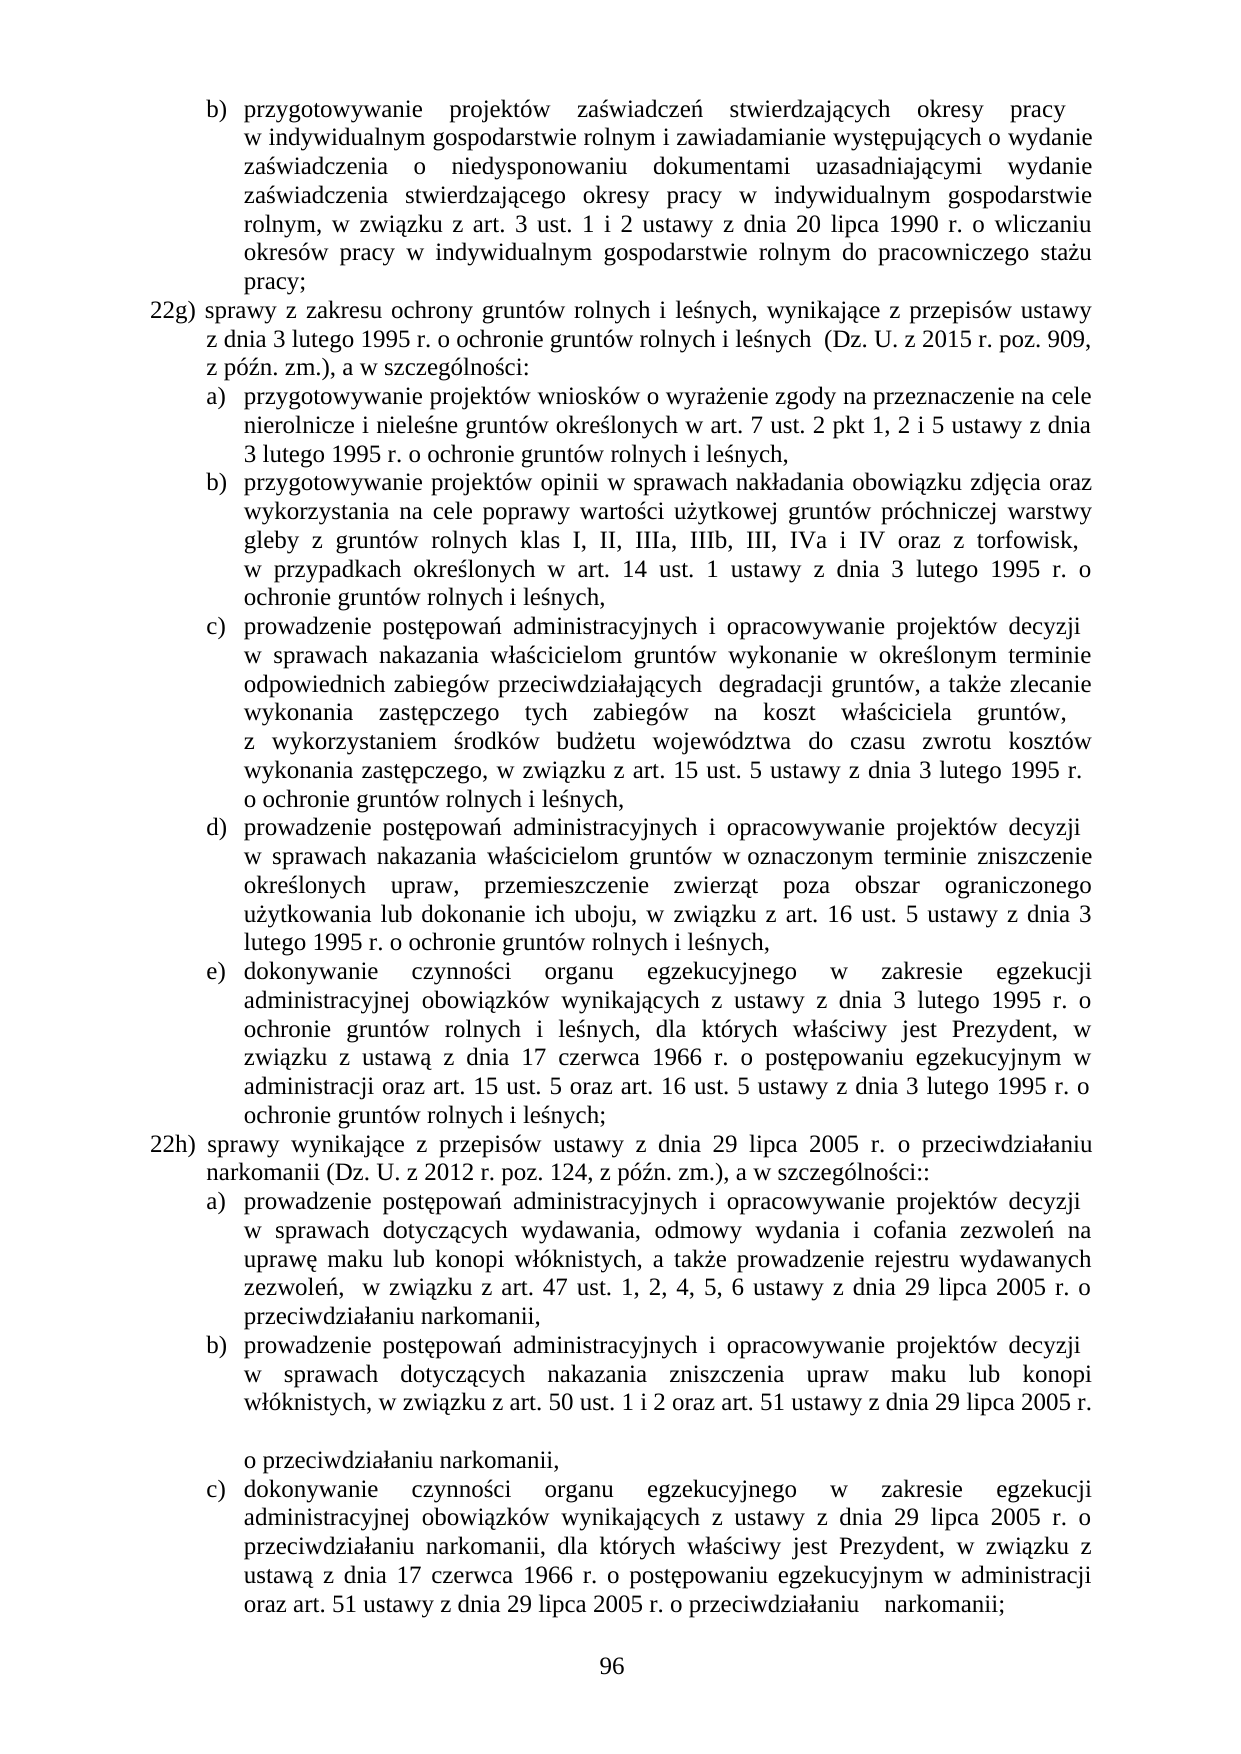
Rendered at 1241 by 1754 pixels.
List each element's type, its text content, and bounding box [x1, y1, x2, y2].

text 22g) sprawy z zakresu ochrony gruntów rolnych i leśnych, wynikające z przepisów ustawy z dnia 3 lutego 1995 r. o ochronie gruntów rolnych i leśnych (Dz. U. z 2015 r. poz. 909, z późn. zm.), a w szczególności: [150, 295, 1092, 381]
list prowadzenie postępowań administracyjnych i opracowywanie projektów decyzji w sprawach dotyczących wydawania, odmowy wydania i cofania zezwoleń na uprawę maku lub konopi włóknistych, a także prowadzenie rejestru wydawanych zezwoleń, w związku z art. 47 ust. 1, 2, 4, 5, 6 ustawy z dnia 29 lipca 2005 r. o przeciwdziałaniu narkomanii, [206, 1186, 1092, 1330]
list dokonywanie czynności organu egzekucyjnego w zakresie egzekucji administracyjnej obowiązków wynikających z ustawy z dnia 29 lipca 2005 r. o przeciwdziałaniu narkomanii, dla których właściwy jest Prezydent, w związku z ustawą z dnia 17 czerwca 1966 r. o postępowaniu egzekucyjnym w administracji oraz art. 51 ustawy z dnia 29 lipca 2005 r. o przeciwdziałaniu narkomanii; [206, 1474, 1092, 1617]
list przygotowywanie projektów wniosków o wyrażenie zgody na przeznaczenie na cele nierolnicze i nieleśne gruntów określonych w art. 7 ust. 2 pkt 1, 2 i 5 ustawy z dnia 3 lutego 1995 r. o ochronie gruntów rolnych i leśnych, [206, 381, 1092, 467]
list dokonywanie czynności organu egzekucyjnego w zakresie egzekucji administracyjnej obowiązków wynikających z ustawy z dnia 3 lutego 1995 r. o ochronie gruntów rolnych i leśnych, dla których właściwy jest Prezydent, w związku z ustawą z dnia 17 czerwca 1966 r. o postępowaniu egzekucyjnym w administracji oraz art. 15 ust. 5 oraz art. 16 ust. 5 ustawy z dnia 3 lutego 1995 r. o ochronie gruntów rolnych i leśnych; [206, 956, 1092, 1129]
list prowadzenie postępowań administracyjnych i opracowywanie projektów decyzji w sprawach dotyczących nakazania zniszczenia upraw maku lub konopi włóknistych, w związku z art. 50 ust. 1 i 2 oraz art. 51 ustawy z dnia 29 lipca 2005 r. o przeciwdziałaniu narkomanii, [206, 1330, 1092, 1474]
list przygotowywanie projektów opinii w sprawach nakładania obowiązku zdjęcia oraz wykorzystania na cele poprawy wartości użytkowej gruntów próchniczej warstwy gleby z gruntów rolnych klas I, II, IIIa, IIIb, III, IVa i IV oraz z torfowisk, w przypadkach określonych w art. 14 ust. 1 ustawy z dnia 3 lutego 1995 r. o ochronie gruntów rolnych i leśnych, [206, 467, 1092, 611]
list prowadzenie postępowań administracyjnych i opracowywanie projektów decyzji w sprawach nakazania właścicielom gruntów wykonanie w określonym terminie odpowiednich zabiegów przeciwdziałających degradacji gruntów, a także zlecanie wykonania zastępczego tych zabiegów na koszt właściciela gruntów, z wykorzystaniem środków budżetu województwa do czasu zwrotu kosztów wykonania zastępczego, w związku z art. 15 ust. 5 ustawy z dnia 3 lutego 1995 r. o ochronie gruntów rolnych i leśnych, [206, 611, 1092, 812]
list przygotowywanie projektów zaświadczeń stwierdzających okresy pracy w indywidualnym gospodarstwie rolnym i zawiadamianie występujących o wydanie zaświadczenia o niedysponowaniu dokumentami uzasadniającymi wydanie zaświadczenia stwierdzającego okresy pracy w indywidualnym gospodarstwie rolnym, w związku z art. 3 ust. 1 i 2 ustawy z dnia 20 lipca 1990 r. o wliczaniu okresów pracy w indywidualnym gospodarstwie rolnym do pracowniczego stażu pracy; [206, 94, 1092, 295]
text 22h) sprawy wynikające z przepisów ustawy z dnia 29 lipca 2005 r. o przeciwdziałaniu narkomanii (Dz. U. z 2012 r. poz. 124, z późn. zm.), a w szczególności:: [150, 1129, 1092, 1186]
list prowadzenie postępowań administracyjnych i opracowywanie projektów decyzji w sprawach nakazania właścicielom gruntów w oznaczonym terminie zniszczenie określonych upraw, przemieszczenie zwierząt poza obszar ograniczonego użytkowania lub dokonanie ich uboju, w związku z art. 16 ust. 5 ustawy z dnia 3 lutego 1995 r. o ochronie gruntów rolnych i leśnych, [206, 812, 1092, 956]
